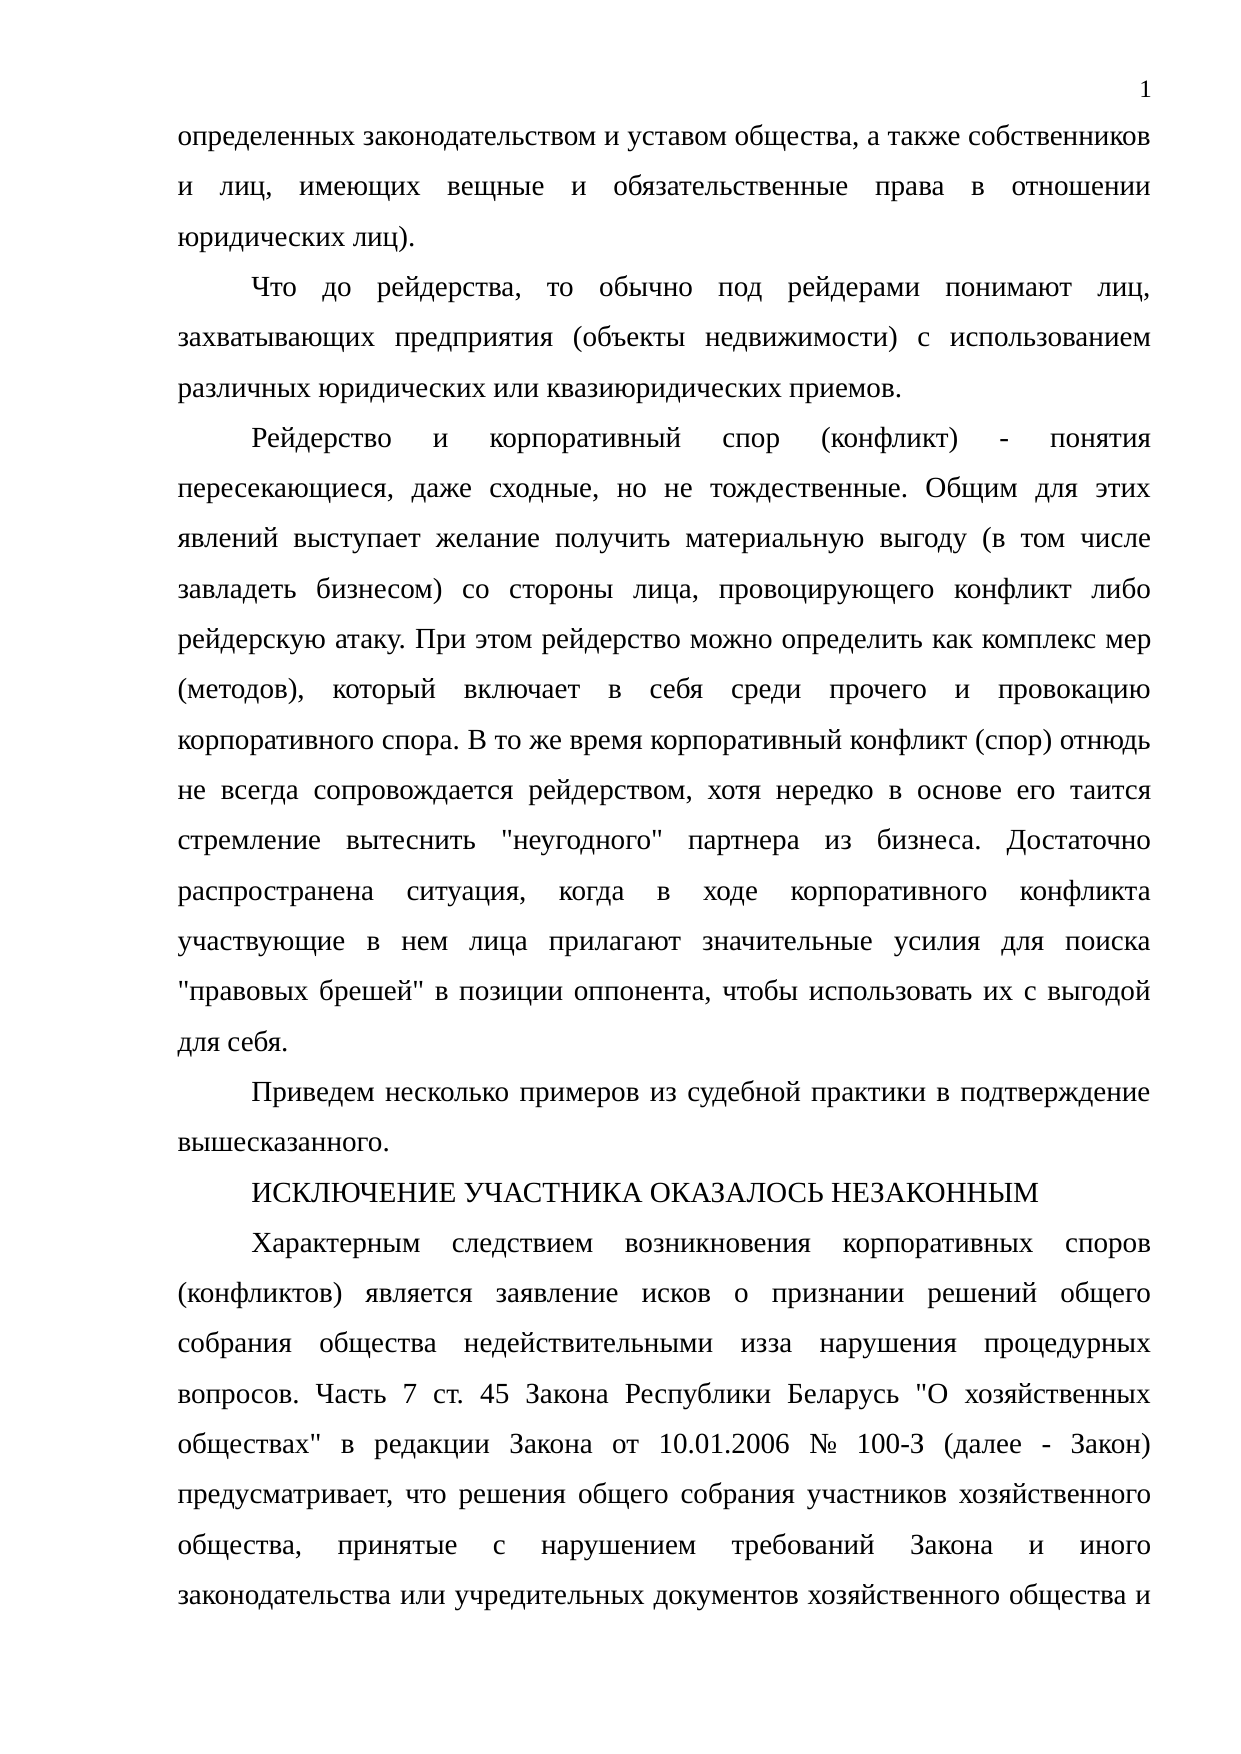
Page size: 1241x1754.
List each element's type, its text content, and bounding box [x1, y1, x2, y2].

text Исключение участника оказалось незаконным [177, 1175, 1152, 1208]
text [177, 118, 1152, 252]
text Рейдерство и корпоративный спор (конфликт) - понятия пересекающиеся, даже сходные, но не тождественные. Общим для этих явлений выступает желание получить материальную выгоду (в том числе завладеть бизнесом) со стороны лица, провоцирующего конфликт либо рейдерскую атаку. При этом рейдерство можно определить как комплекс мер (методов), который включает в себя среди прочего и провокацию корпоративного спора. В то же время корпоративный конфликт (спор) отнюдь не всегда сопровождается рейдерством, хотя нередко в основе его таится стремление вытеснить "неугодного" партнера из бизнеса. Достаточно распространена ситуация, когда в ходе корпоративного конфликта участвующие в нем лица прилагают значительные усилия для поиска "правовых брешей" в позиции оппонента, чтобы использовать их с выгодой для себя. [177, 420, 1152, 1057]
text Приведем несколько примеров из судебной практики в подтверждение вышесказанного. [177, 1074, 1152, 1158]
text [177, 1225, 1152, 1611]
text Что до рейдерства, то обычно под рейдерами понимают лиц, захватывающих предприятия (объекты недвижимости) с использованием различных юридических или квазиюридических приемов. [177, 269, 1152, 403]
